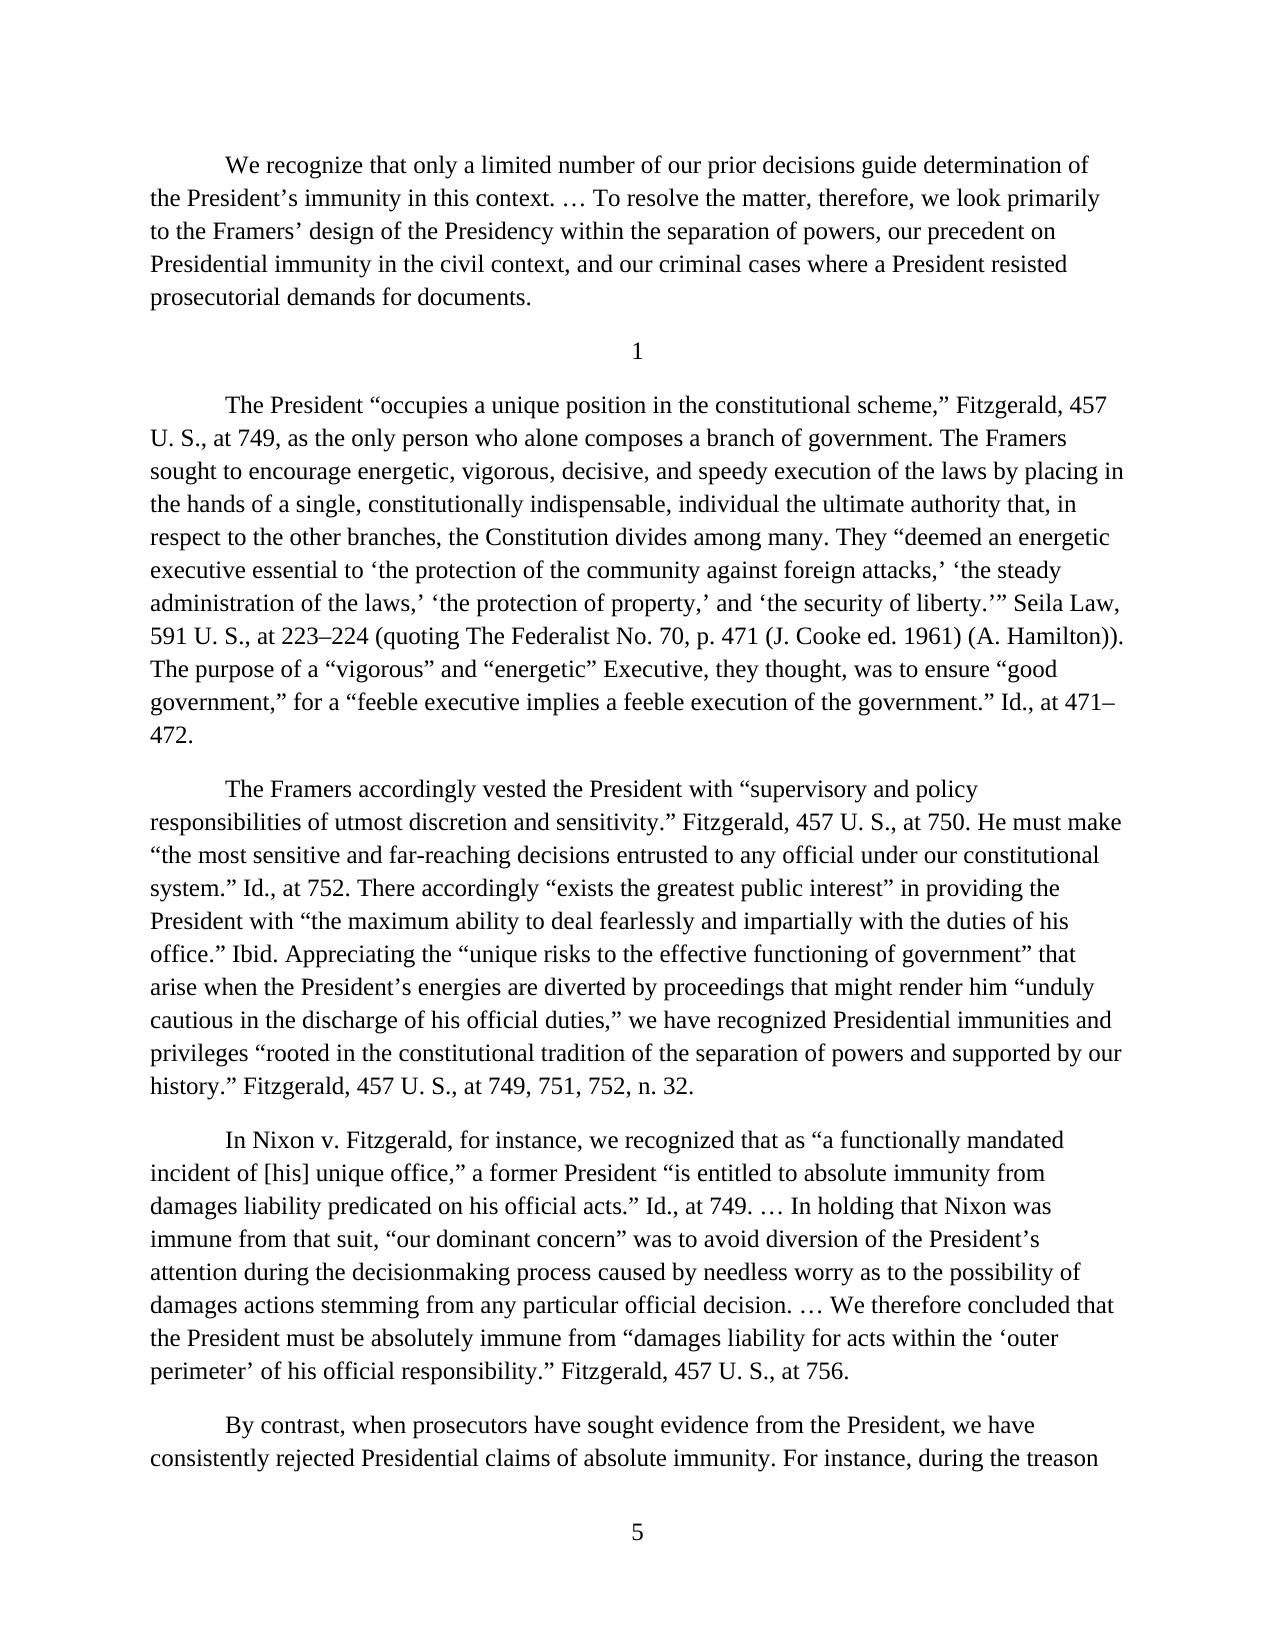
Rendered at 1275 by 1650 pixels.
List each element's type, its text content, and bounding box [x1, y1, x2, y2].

text We recognize that only a limited number of our prior decisions guide determination of the President’s immunity in this context. … To resolve the matter, therefore, we look primarily to the Framers’ design of the Presidency within the separation of powers, our precedent on Presidential immunity in the civil context, and our criminal cases where a President resisted prosecutorial demands for documents. [150, 150, 1125, 311]
text 1 [150, 336, 1125, 365]
text In Nixon v. Fitzgerald, for instance, we recognized that as “a functionally mandated incident of [his] unique office,” a former President “is entitled to absolute immunity from damages liability predicated on his official acts.” Id., at 749. … In holding that Nixon was immune from that suit, “our dominant concern” was to avoid diversion of the President’s attention during the decisionmaking process caused by needless worry as to the possibility of damages actions stemming from any particular official decision. … We therefore concluded that the President must be absolutely immune from “damages liability for acts within the ‘outer perimeter’ of his official responsibility.” Fitzgerald, 457 U. S., at 756. [150, 1125, 1125, 1385]
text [150, 1410, 1125, 1472]
text The President “occupies a unique position in the constitutional scheme,” Fitzgerald, 457 U. S., at 749, as the only person who alone composes a branch of government. The Framers sought to encourage energetic, vigorous, decisive, and speedy execution of the laws by placing in the hands of a single, constitutionally indispensable, individual the ultimate authority that, in respect to the other branches, the Constitution divides among many. They “deemed an energetic executive essential to ‘the protection of the community against foreign attacks,’ ‘the steady administration of the laws,’ ‘the protection of property,’ and ‘the security of liberty.’” Seila Law, 591 U. S., at 223–224 (quoting The Federalist No. 70, p. 471 (J. Cooke ed. 1961) (A. Hamilton)). The purpose of a “vigorous” and “energetic” Executive, they thought, was to ensure “good government,” for a “feeble executive implies a feeble execution of the government.” Id., at 471–472. [150, 390, 1125, 749]
text The Framers accordingly vested the President with “supervisory and policy responsibilities of utmost discretion and sensitivity.” Fitzgerald, 457 U. S., at 750. He must make “the most sensitive and far-reaching decisions entrusted to any official under our constitutional system.” Id., at 752. There accordingly “exists the greatest public interest” in providing the President with “the maximum ability to deal fearlessly and impartially with the duties of his office.” Ibid. Appreciating the “unique risks to the effective functioning of government” that arise when the President’s energies are diverted by proceedings that might render him “unduly cautious in the discharge of his official duties,” we have recognized Presidential immunities and privileges “rooted in the constitutional tradition of the separation of powers and supported by our history.” Fitzgerald, 457 U. S., at 749, 751, 752, n. 32. [150, 774, 1125, 1100]
